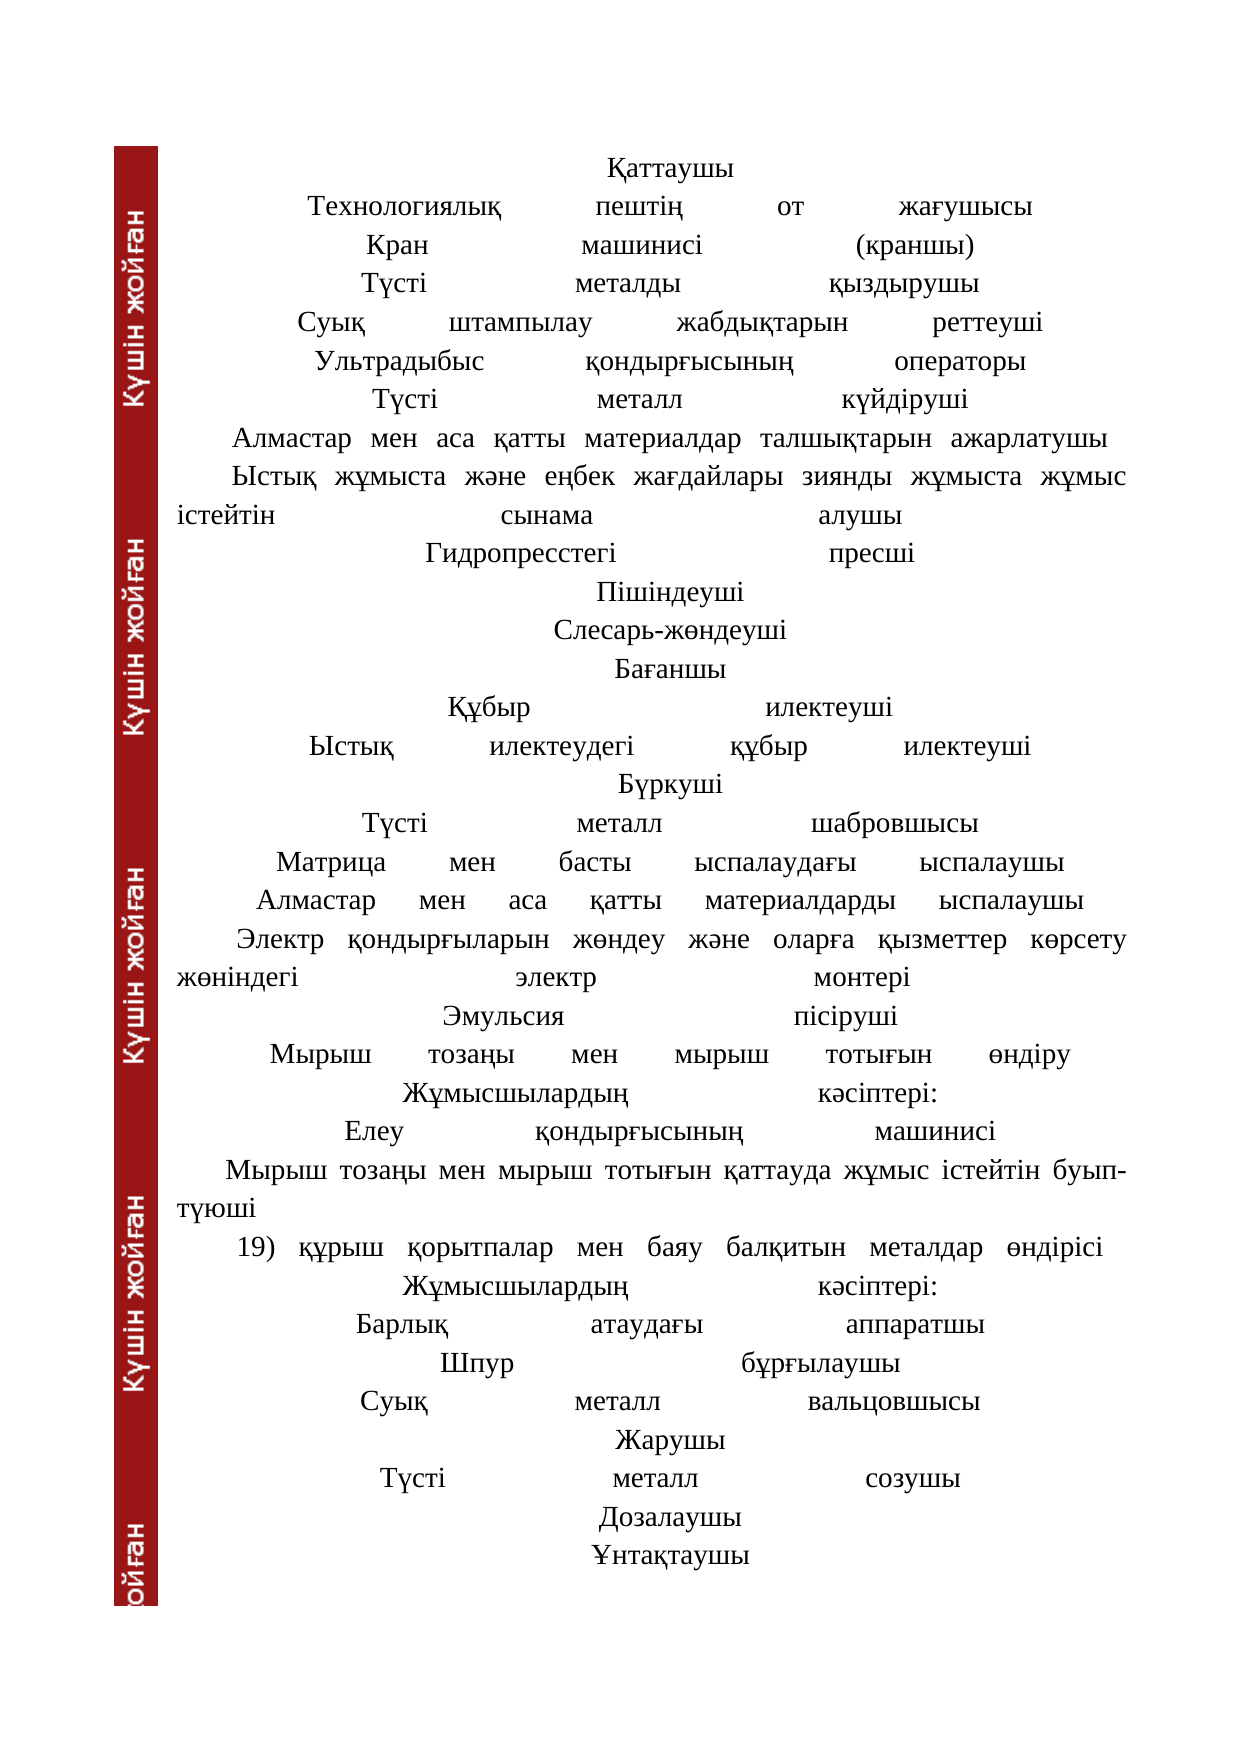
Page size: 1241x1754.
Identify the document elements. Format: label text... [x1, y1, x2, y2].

picture [114, 1571, 158, 1606]
picture [114, 146, 158, 150]
